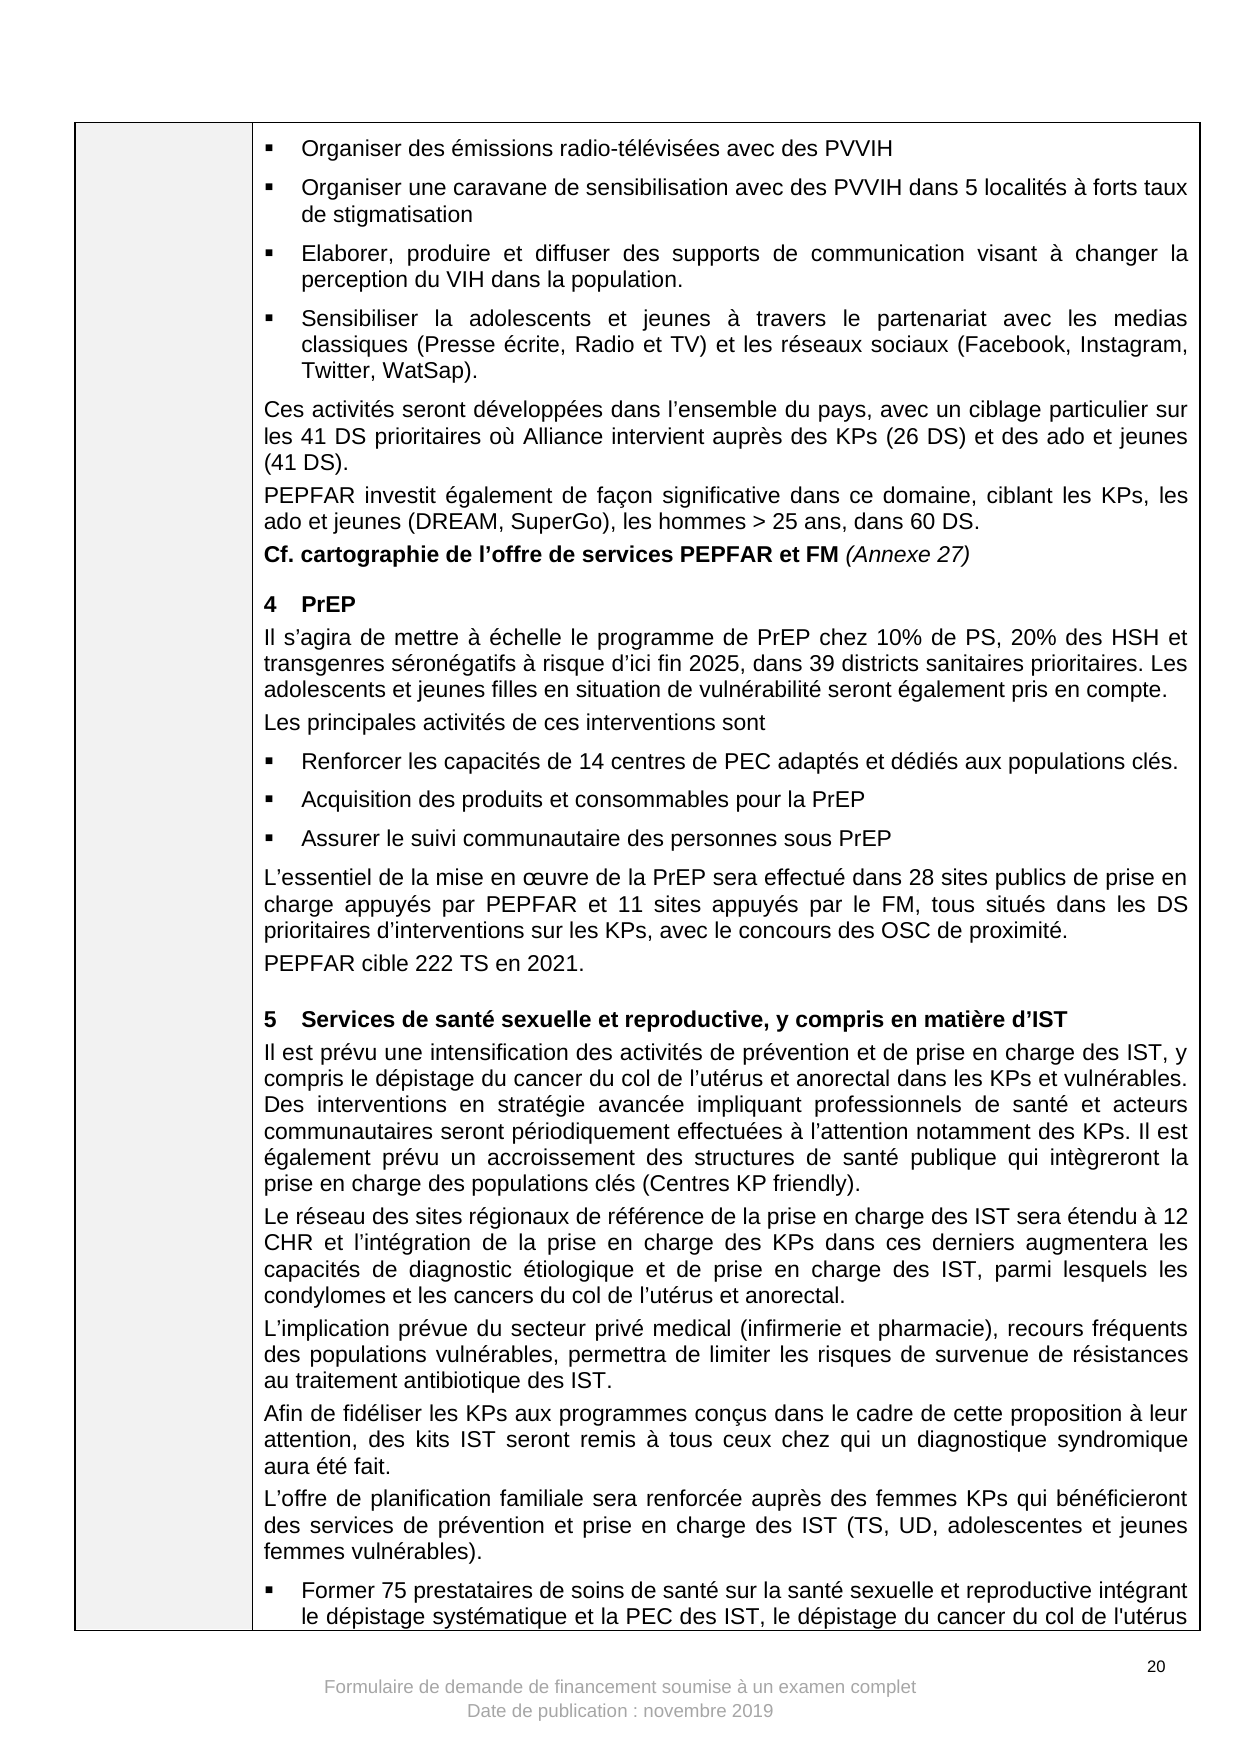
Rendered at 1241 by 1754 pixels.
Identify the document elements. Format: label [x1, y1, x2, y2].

table_cell [253, 123, 1199, 1629]
table_cell [76, 123, 252, 1629]
